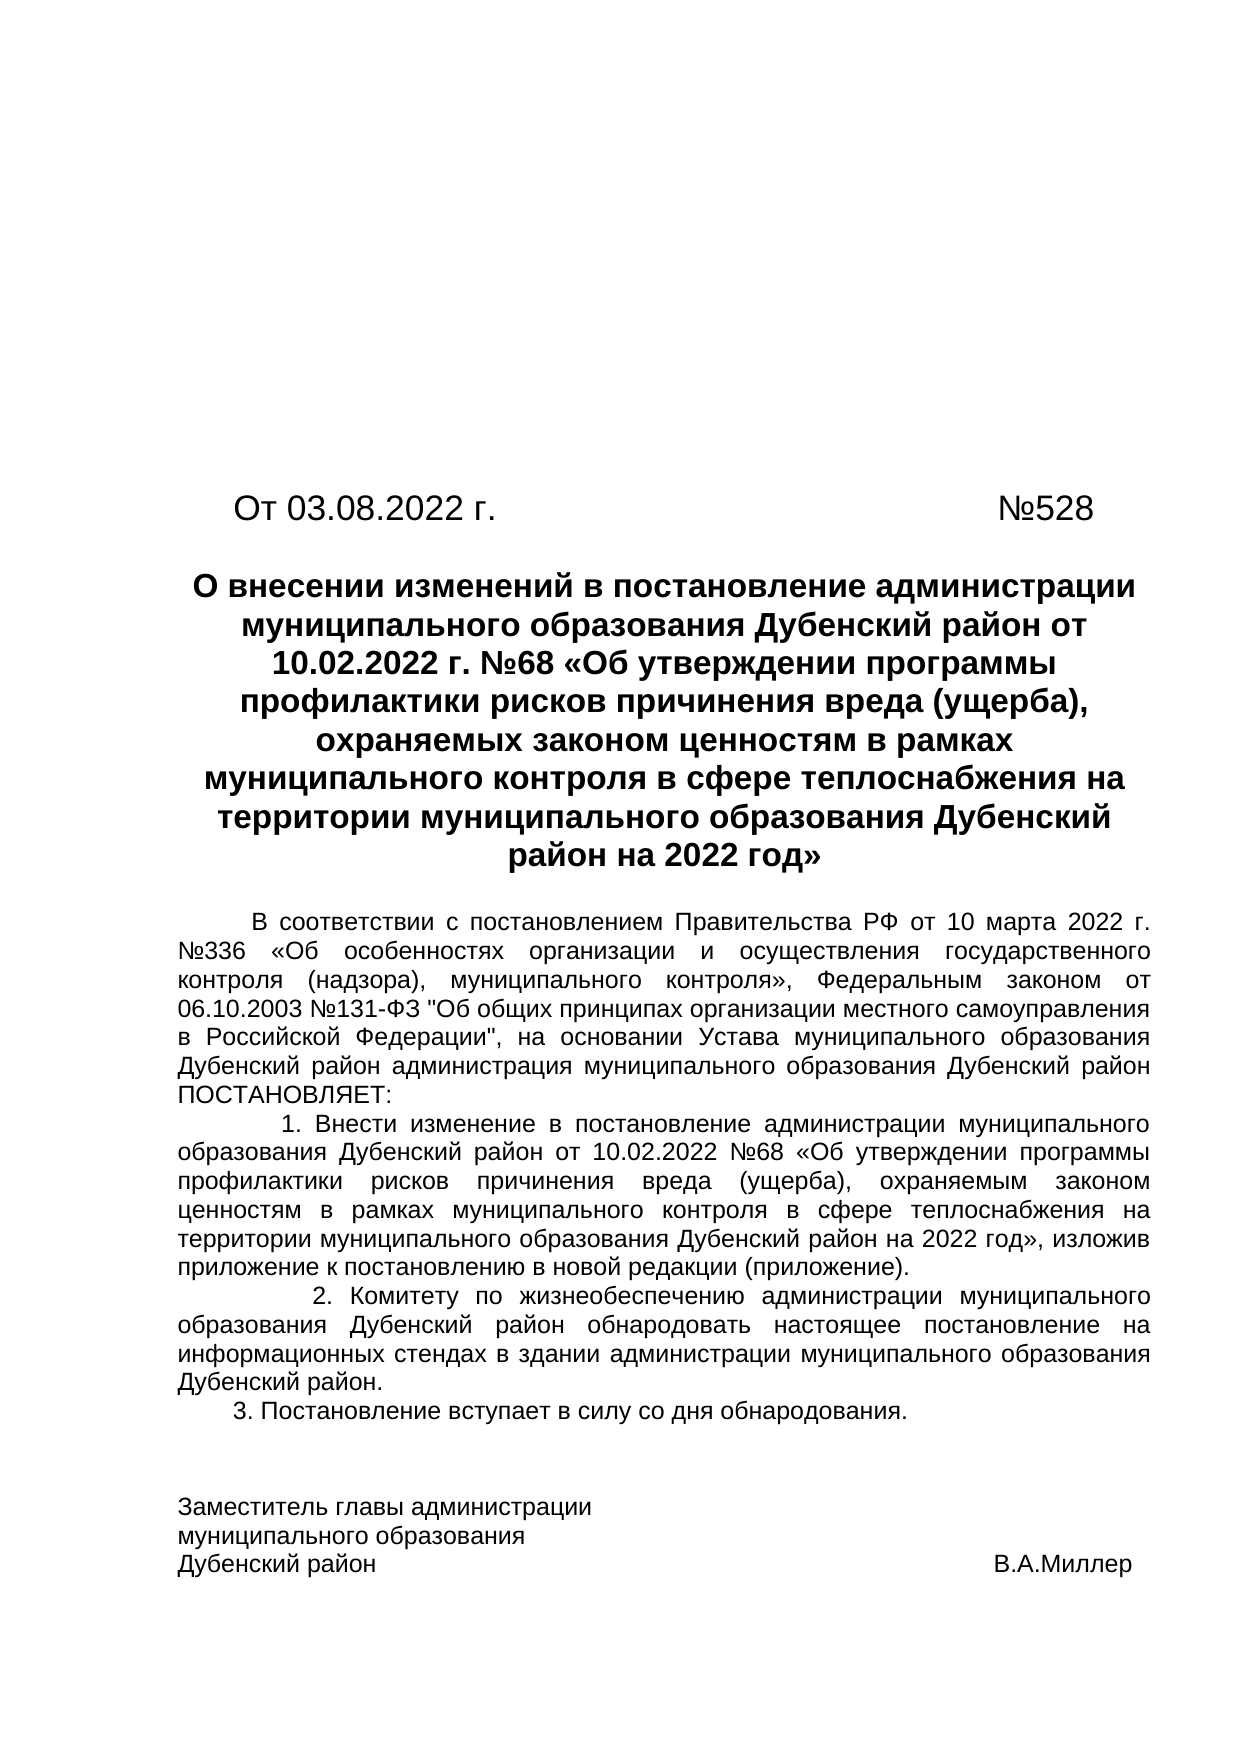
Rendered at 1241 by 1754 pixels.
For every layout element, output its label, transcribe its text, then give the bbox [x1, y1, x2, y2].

text муниципального образования [177, 1521, 1152, 1549]
text 1. Внести изменение в постановление администрации муниципального образования Дубенский район от 10.02.2022 №68 «Об утверждении программы профилактики рисков причинения вреда (ущерба), охраняемым законом ценностям в рамках муниципального контроля в сфере теплоснабжения на территории муниципального образования Дубенский район на 2022 год», изложив приложение к постановлению в новой редакции (приложение). [177, 1108, 1152, 1281]
text Дубенский район В.А.Миллер [177, 1549, 1152, 1578]
text 2. Комитету по жизнеобеспечению администрации муниципального образования Дубенский район обнародовать настоящее постановление на информационных стендах в здании администрации муниципального образования Дубенский район. [177, 1281, 1152, 1396]
text 3. Постановление вступает в силу со дня обнародования. [177, 1396, 1152, 1425]
text Заместитель главы администрации [177, 1492, 1152, 1521]
text О внесении изменений в постановление администрации муниципального образования Дубенский район от 10.02.2022 г. №68 «Об утверждении программы профилактики рисков причинения вреда (ущерба), охраняемых законом ценностям в рамках муниципального контроля в сфере теплоснабжения на территории муниципального образования Дубенский район на 2022 год» [177, 566, 1152, 874]
text От 03.08.2022 г. №528 [177, 487, 1152, 528]
text В соответствии с постановлением Правительства РФ от 10 марта 2022 г. №336 «Об особенностях организации и осуществления государственного контроля (надзора), муниципального контроля», Федеральным законом от 06.10.2003 №131-ФЗ "Об общих принципах организации местного самоуправления в Российской Федерации", на основании Устава муниципального образования Дубенский район администрация муниципального образования Дубенский район ПОСТАНОВЛЯЕТ: [177, 907, 1152, 1108]
